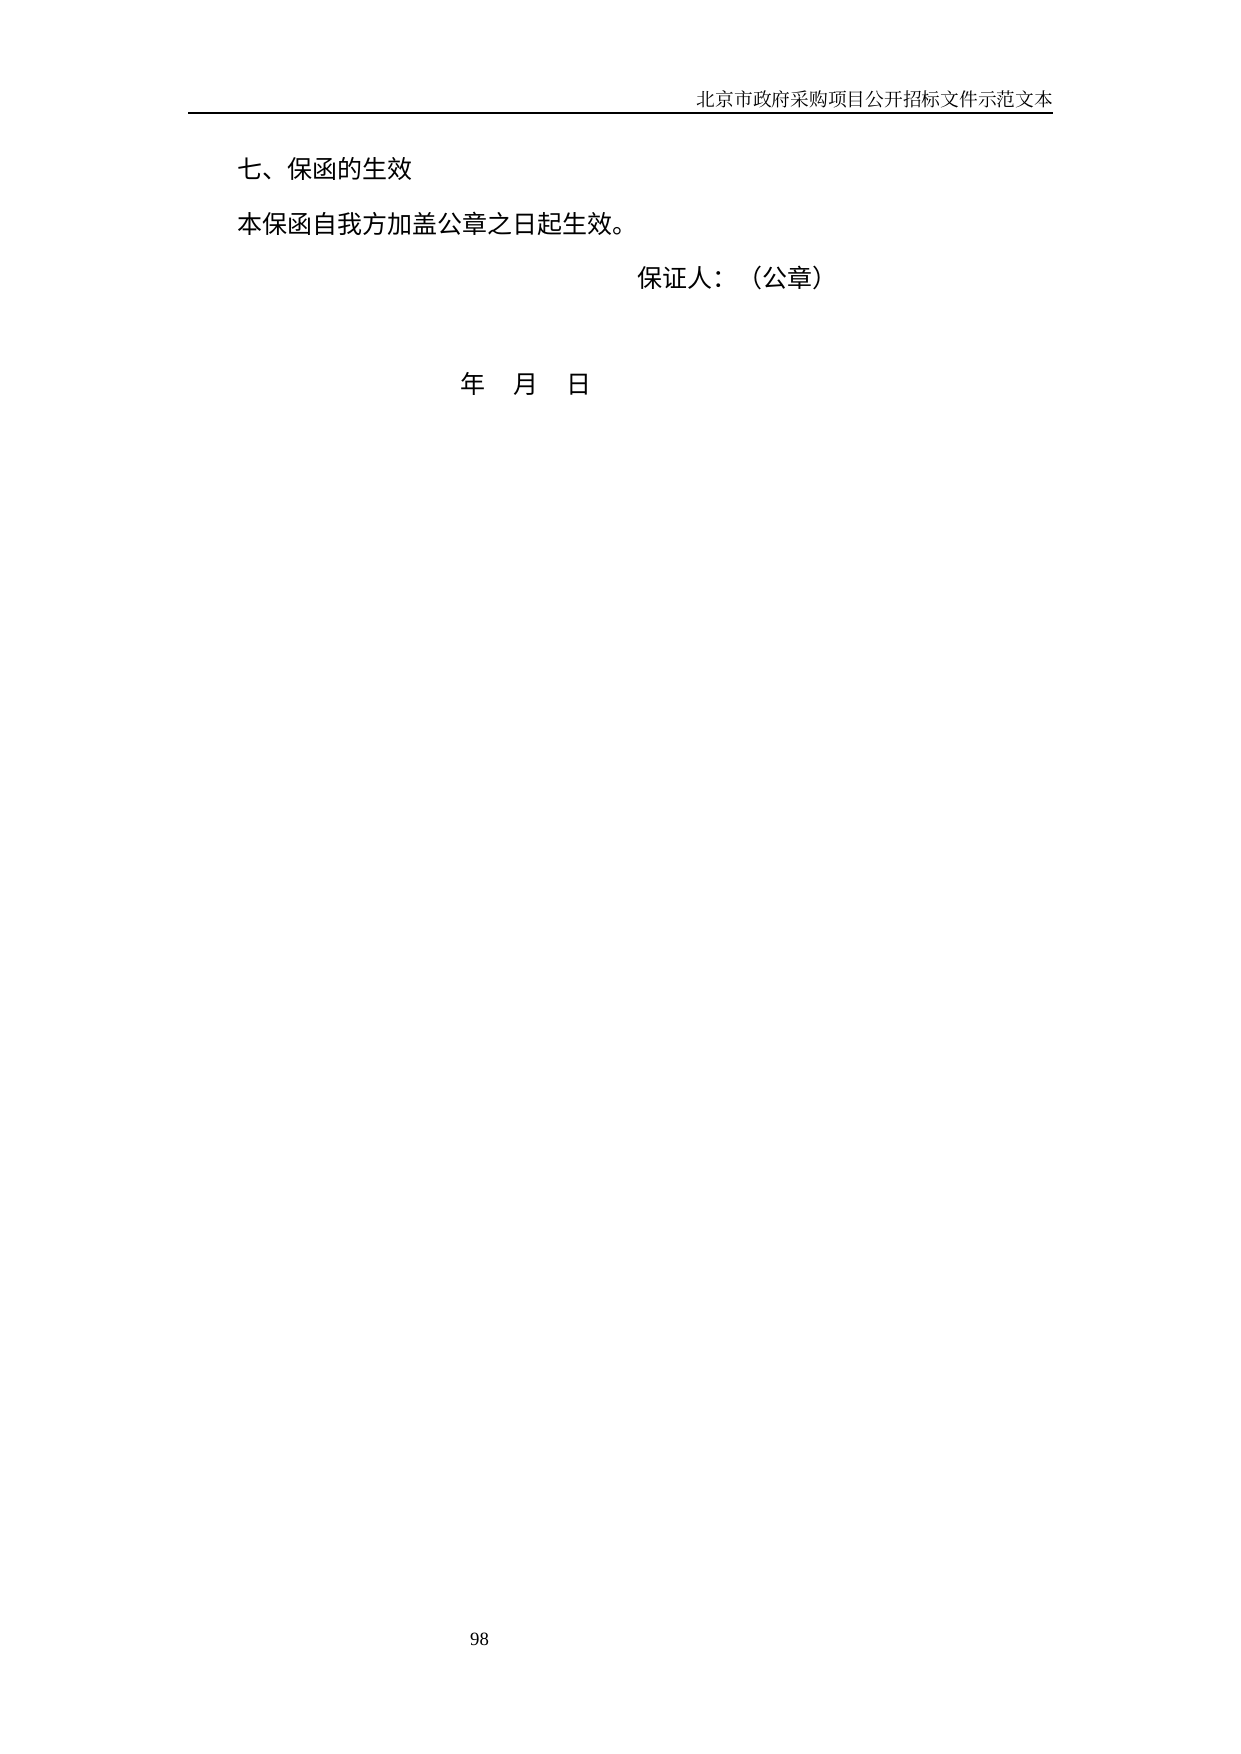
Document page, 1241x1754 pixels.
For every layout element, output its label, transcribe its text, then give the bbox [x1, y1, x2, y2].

text 本保函自我方加盖公章之日起生效。 [187, 204, 1053, 241]
text 保证人：（公章） [187, 259, 1053, 295]
text 年 月 日 [187, 364, 1053, 400]
text 七、保函的生效 [187, 150, 1053, 186]
